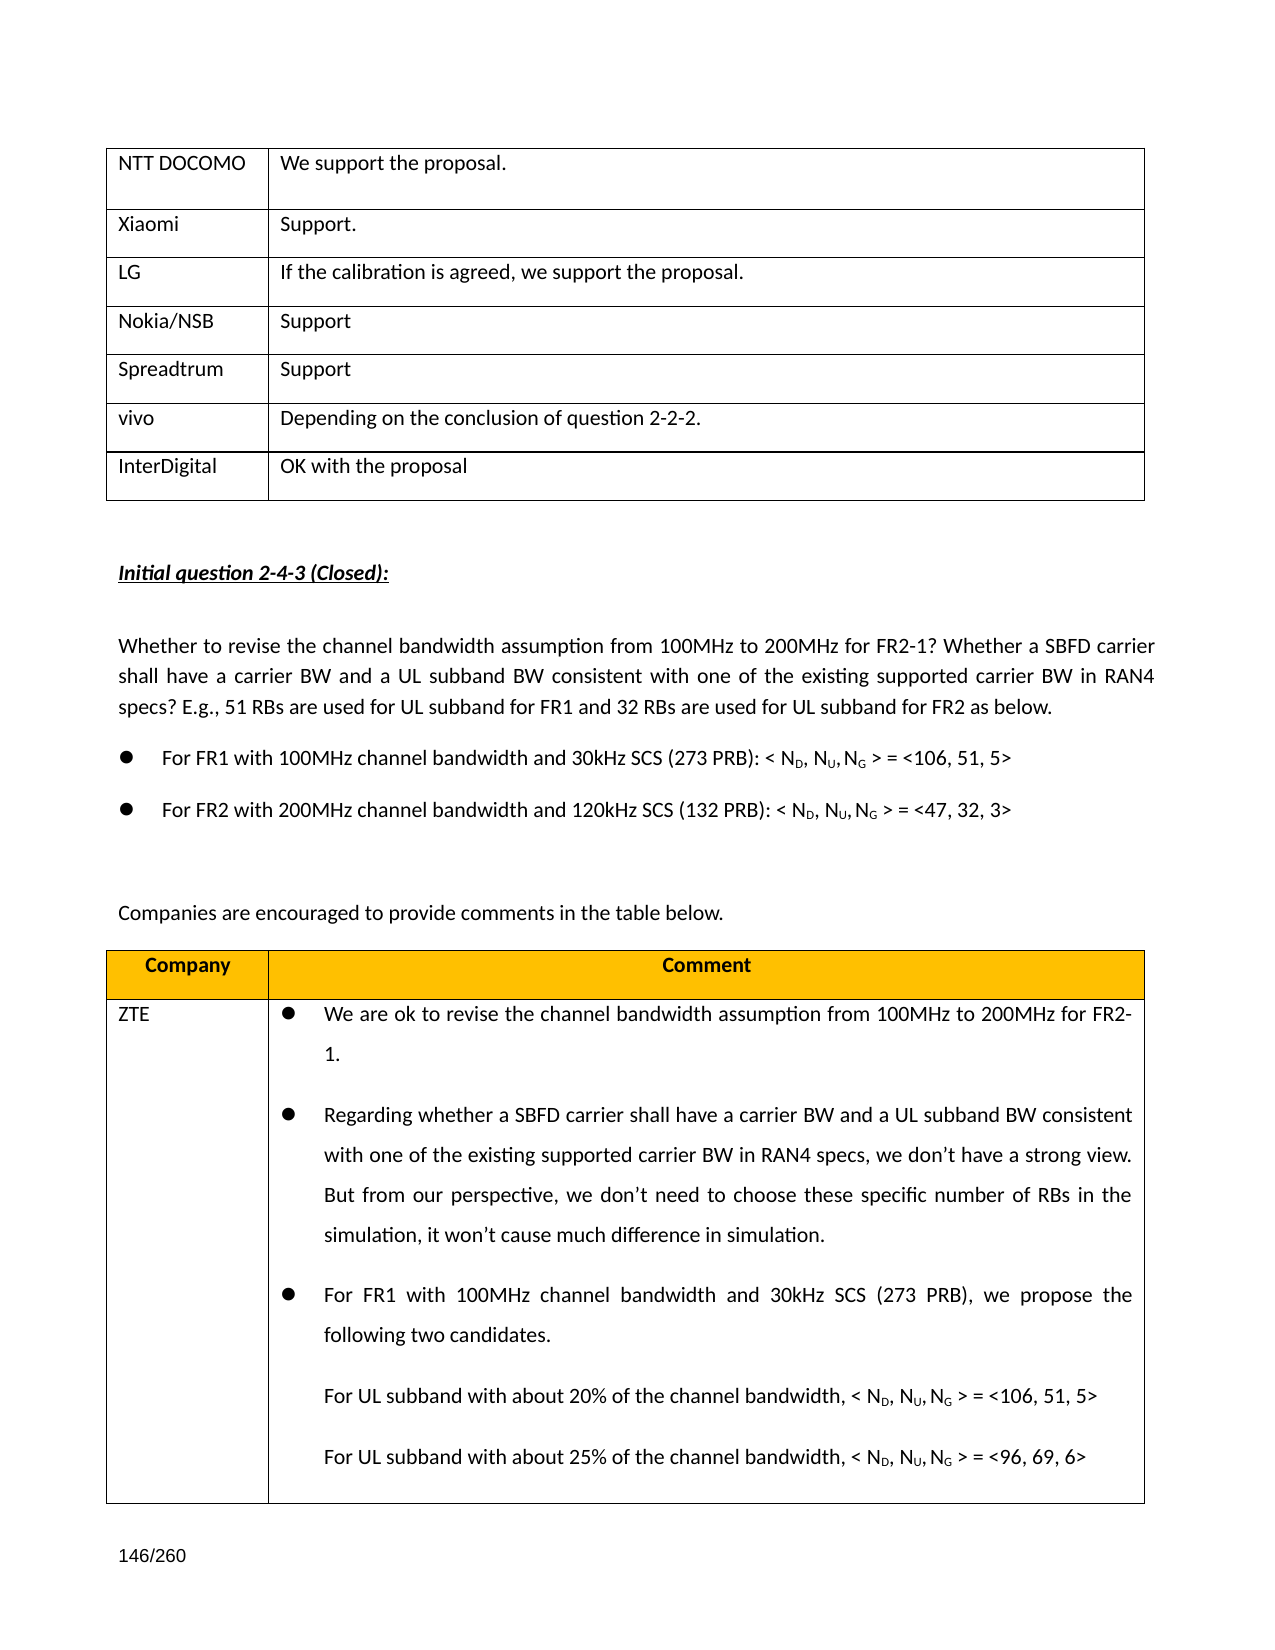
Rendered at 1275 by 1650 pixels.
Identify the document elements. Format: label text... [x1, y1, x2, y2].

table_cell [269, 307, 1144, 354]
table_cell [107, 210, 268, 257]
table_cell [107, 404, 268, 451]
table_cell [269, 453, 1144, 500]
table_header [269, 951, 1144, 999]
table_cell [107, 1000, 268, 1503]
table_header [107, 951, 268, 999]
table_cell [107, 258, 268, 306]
list For FR2 with 200MHz channel bandwidth and 120kHz SCS (132 PRB): < ND, NU, NG > = <47, 32, 3> [118, 796, 1157, 823]
list For FR1 with 100MHz channel bandwidth and 30kHz SCS (273 PRB): < ND, NU, NG > = <106, 51, 5> [118, 744, 1157, 771]
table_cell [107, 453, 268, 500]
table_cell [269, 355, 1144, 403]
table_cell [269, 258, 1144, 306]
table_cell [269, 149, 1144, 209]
text Whether to revise the channel bandwidth assumption from 100MHz to 200MHz for FR2-1? Whether a SBFD carrier shall have a carrier BW and a UL subband BW consistent with one of the existing supported carrier BW in RAN4 specs? E.g., 51 RBs are used for UL subband for FR1 and 32 RBs are used for UL subband for FR2 as below. [118, 632, 1157, 720]
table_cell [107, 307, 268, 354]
text Companies are encouraged to provide comments in the table below. [118, 899, 1157, 926]
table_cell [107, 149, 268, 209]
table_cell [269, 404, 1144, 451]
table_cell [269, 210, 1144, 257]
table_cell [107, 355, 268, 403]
subtitle Initial question 2-4-3 (Closed): [118, 559, 1157, 585]
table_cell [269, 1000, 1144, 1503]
